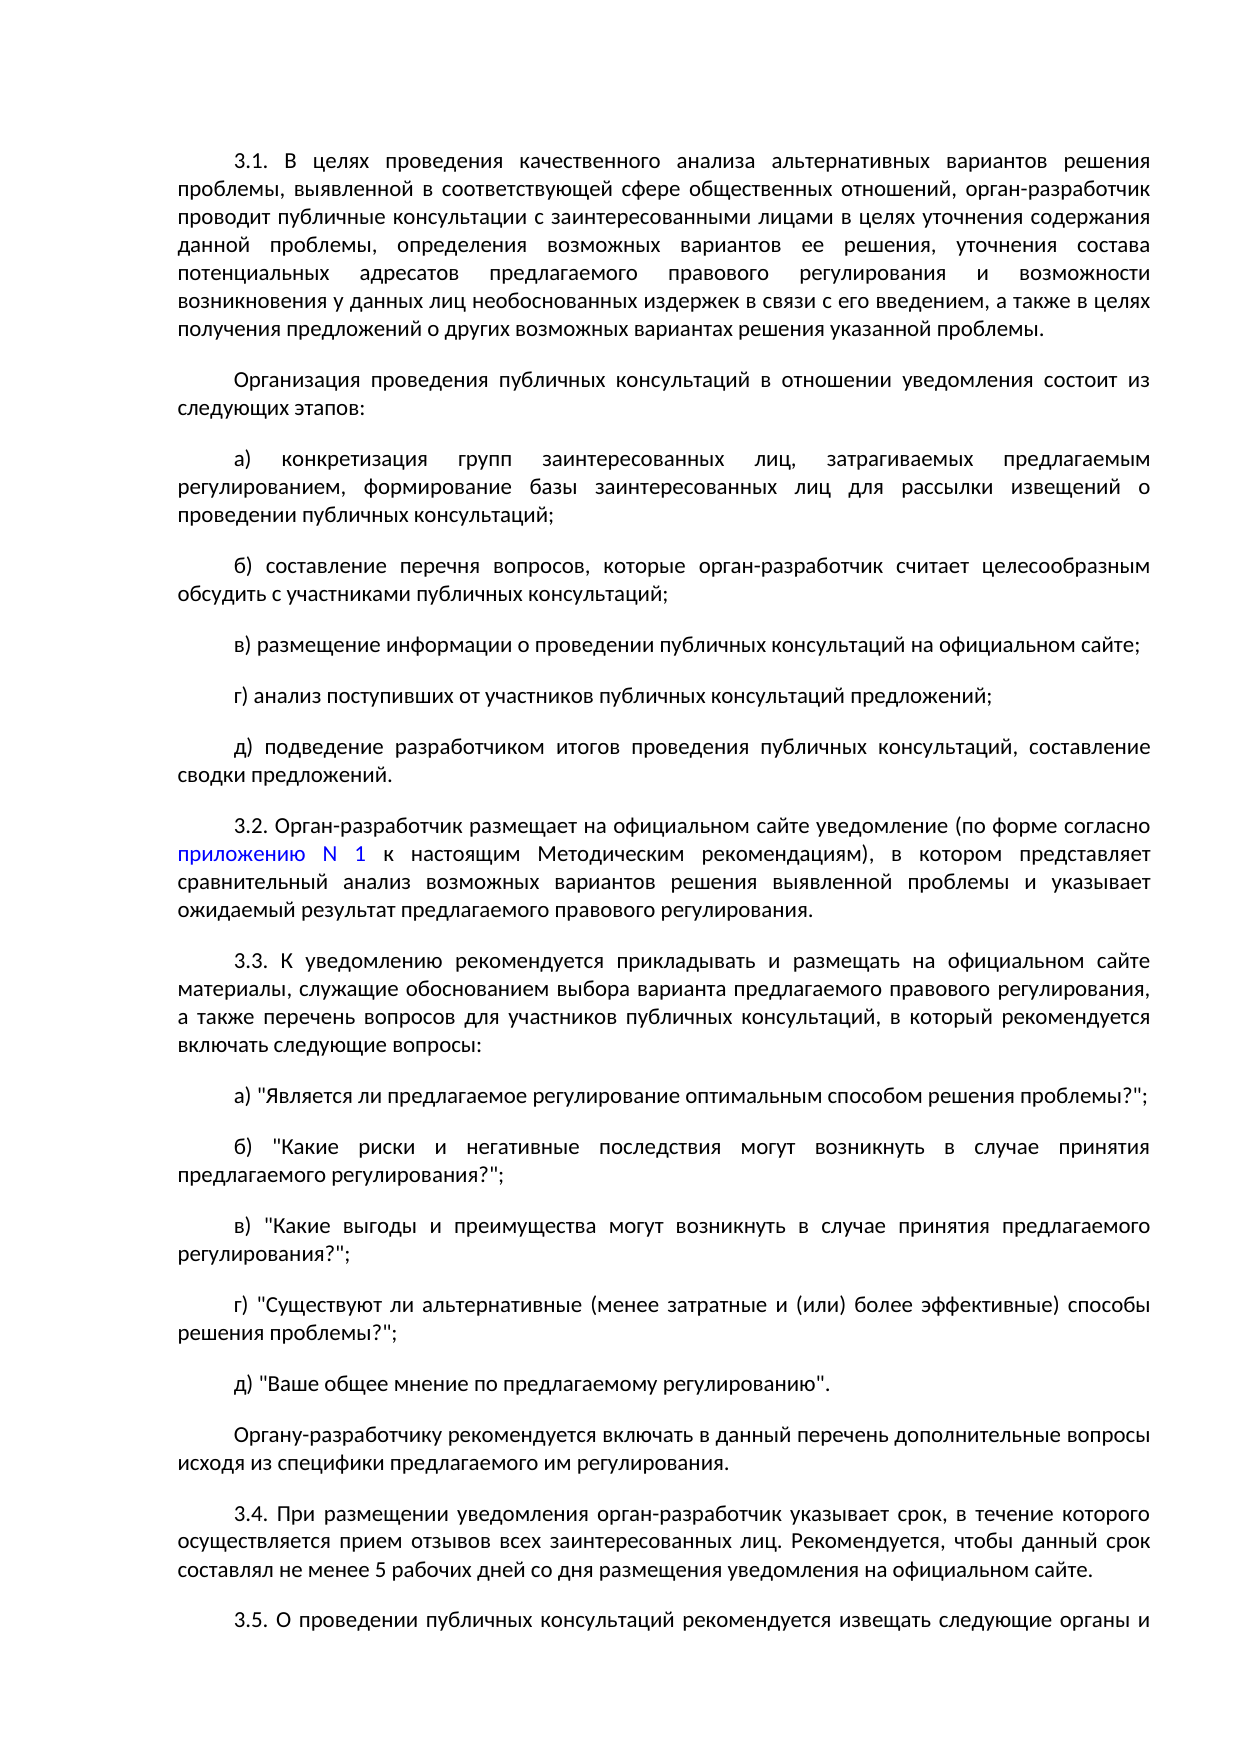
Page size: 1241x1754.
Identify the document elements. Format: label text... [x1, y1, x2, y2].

text б) "Какие риски и негативные последствия могут возникнуть в случае принятия предлагаемого регулирования?"; [177, 1132, 1152, 1188]
text 3.2. Орган-разработчик размещает на официальном сайте уведомление (по форме согласно приложению N 1 к настоящим Методическим рекомендациям), в котором представляет сравнительный анализ возможных вариантов решения выявленной проблемы и указывает ожидаемый результат предлагаемого правового регулирования. [177, 811, 1152, 923]
text Органу-разработчику рекомендуется включать в данный перечень дополнительные вопросы исходя из специфики предлагаемого им регулирования. [177, 1420, 1152, 1476]
text 3.4. При размещении уведомления орган-разработчик указывает срок, в течение которого осуществляется прием отзывов всех заинтересованных лиц. Рекомендуется, чтобы данный срок составлял не менее 5 рабочих дней со дня размещения уведомления на официальном сайте. [177, 1499, 1152, 1583]
text г) "Существуют ли альтернативные (менее затратные и (или) более эффективные) способы решения проблемы?"; [177, 1290, 1152, 1346]
text а) "Является ли предлагаемое регулирование оптимальным способом решения проблемы?"; [177, 1081, 1152, 1109]
text в) размещение информации о проведении публичных консультаций на официальном сайте; [177, 630, 1152, 658]
text б) составление перечня вопросов, которые орган-разработчик считает целесообразным обсудить с участниками публичных консультаций; [177, 551, 1152, 607]
text г) анализ поступивших от участников публичных консультаций предложений; [177, 681, 1152, 709]
text д) подведение разработчиком итогов проведения публичных консультаций, составление сводки предложений. [177, 732, 1152, 788]
text а) конкретизация групп заинтересованных лиц, затрагиваемых предлагаемым регулированием, формирование базы заинтересованных лиц для рассылки извещений о проведении публичных консультаций; [177, 444, 1152, 528]
text д) "Ваше общее мнение по предлагаемому регулированию". [177, 1369, 1152, 1397]
text в) "Какие выгоды и преимущества могут возникнуть в случае принятия предлагаемого регулирования?"; [177, 1211, 1152, 1267]
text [177, 1606, 1152, 1634]
text Организация проведения публичных консультаций в отношении уведомления состоит из следующих этапов: [177, 365, 1152, 421]
text 3.3. К уведомлению рекомендуется прикладывать и размещать на официальном сайте материалы, служащие обоснованием выбора варианта предлагаемого правового регулирования, а также перечень вопросов для участников публичных консультаций, в который рекомендуется включать следующие вопросы: [177, 946, 1152, 1058]
text 3.1. В целях проведения качественного анализа альтернативных вариантов решения проблемы, выявленной в соответствующей сфере общественных отношений, орган-разработчик проводит публичные консультации с заинтересованными лицами в целях уточнения содержания данной проблемы, определения возможных вариантов ее решения, уточнения состава потенциальных адресатов предлагаемого правового регулирования и возможности возникновения у данных лиц необоснованных издержек в связи с его введением, а также в целях получения предложений о других возможных вариантах решения указанной проблемы. [177, 146, 1152, 342]
